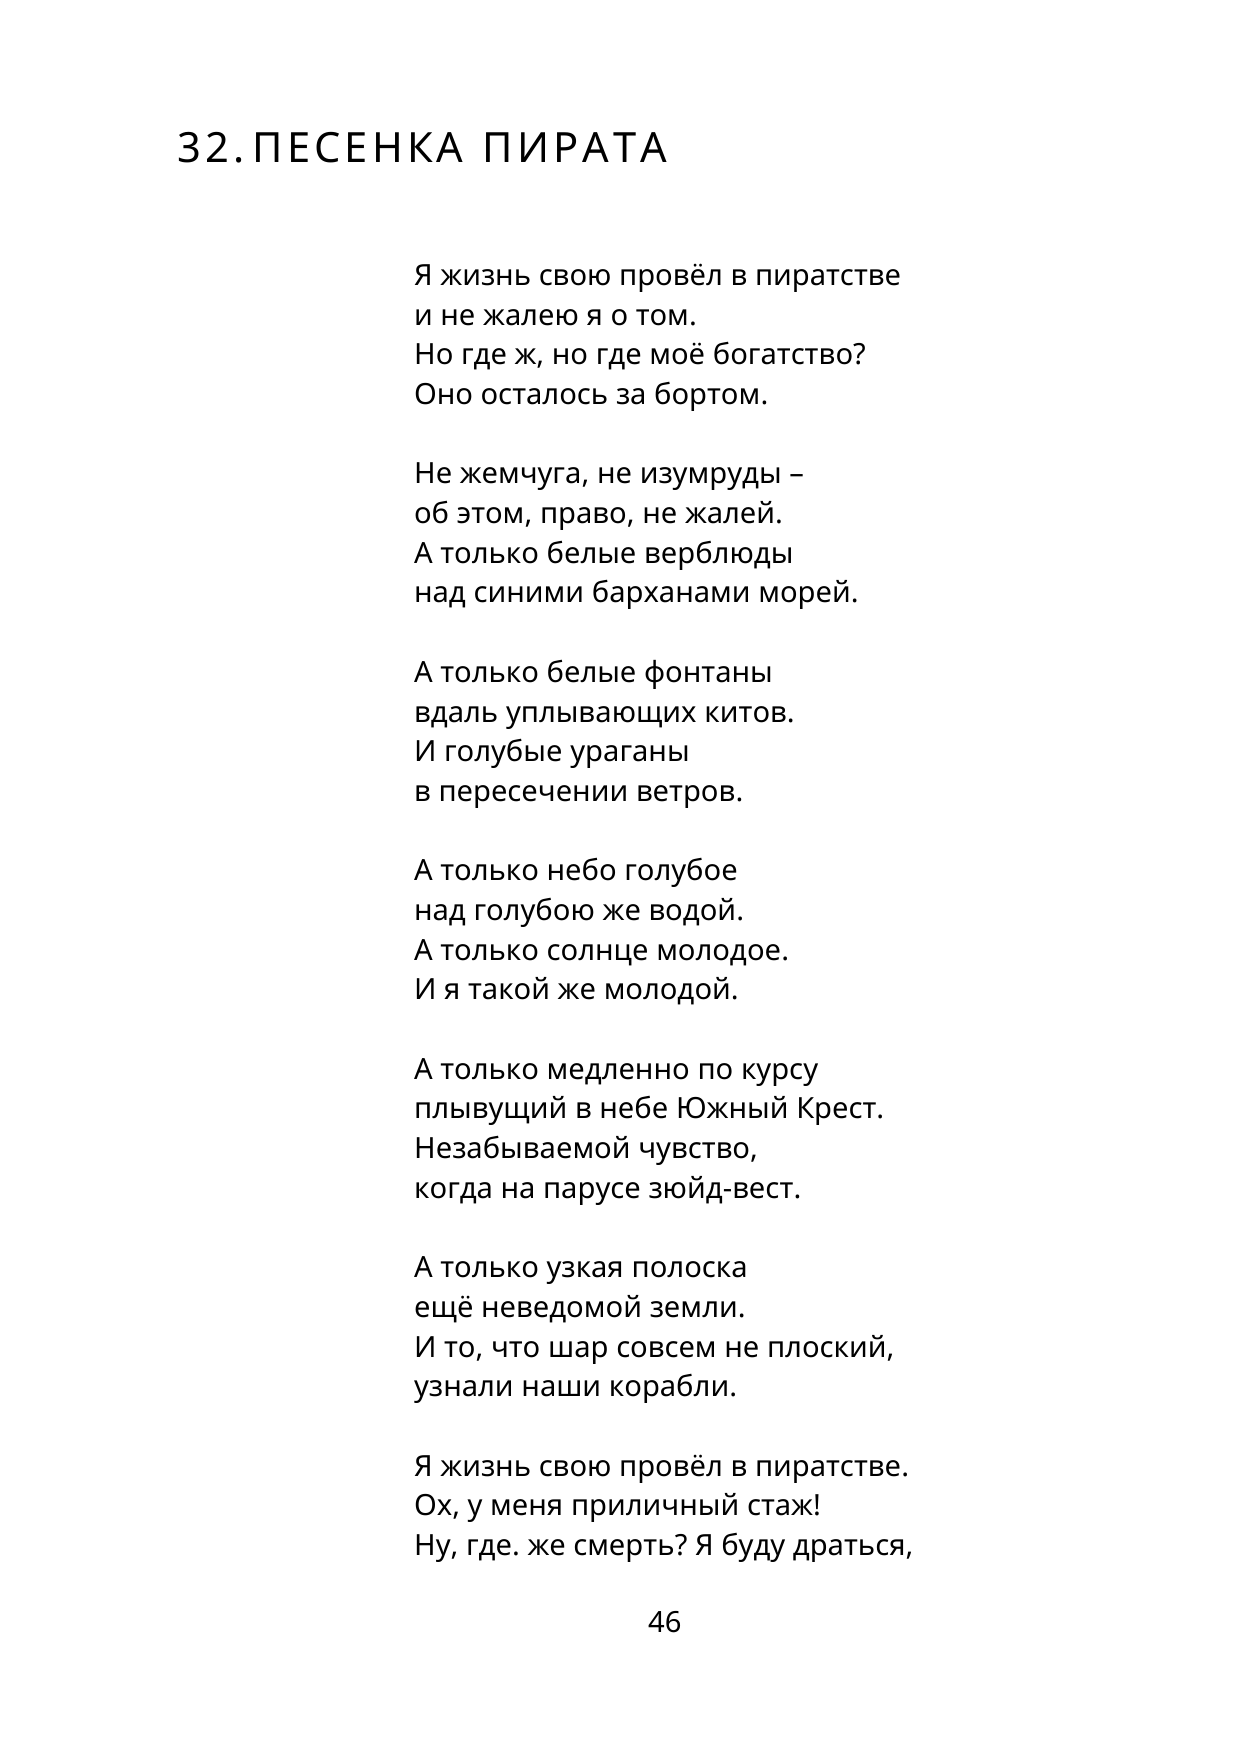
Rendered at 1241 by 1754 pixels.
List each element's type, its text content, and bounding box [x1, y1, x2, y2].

text Оно осталось за бортом. [414, 373, 1152, 413]
text вдаль уплывающих китов. [414, 691, 1152, 731]
text И то, что шар совсем не плоский, [414, 1326, 1152, 1366]
text и не жалею я о том. [414, 294, 1152, 334]
text А только медленно по курсу [414, 1048, 1152, 1088]
text узнали наши корабли. [414, 1366, 1152, 1405]
text Ох, у меня приличный стаж! [414, 1484, 1152, 1524]
text Но где ж, но где моё богатство? [414, 334, 1152, 373]
text А только белые фонтаны [414, 651, 1152, 691]
text А только небо голубое [414, 849, 1152, 889]
text Я жизнь свою провёл в пиратстве. [414, 1445, 1152, 1484]
text Я жизнь свою провёл в пиратстве [414, 254, 1152, 294]
text в пересечении ветров. [414, 770, 1152, 810]
text об этом, право, не жалей. [414, 492, 1152, 532]
text А только солнце молодое. [414, 929, 1152, 969]
text Не жемчуга, не изумруды – [414, 453, 1152, 492]
text над голубою же водой. [414, 889, 1152, 929]
text А только белые верблюды [414, 532, 1152, 572]
text плывущий в небе Южный Крест. [414, 1088, 1152, 1127]
text А только узкая полоска [414, 1246, 1152, 1286]
text над синими барханами морей. [414, 572, 1152, 611]
text когда на парусе зюйд-вест. [414, 1167, 1152, 1207]
text ещё неведомой земли. [414, 1286, 1152, 1326]
text Незабываемой чувство, [414, 1127, 1152, 1167]
text Ну, где. же смерть? Я буду драться, [414, 1524, 1152, 1564]
text И я такой же молодой. [414, 969, 1152, 1008]
list ПЕСЕНКА ПИРАТА [177, 118, 1152, 175]
text И голубые ураганы [414, 731, 1152, 770]
